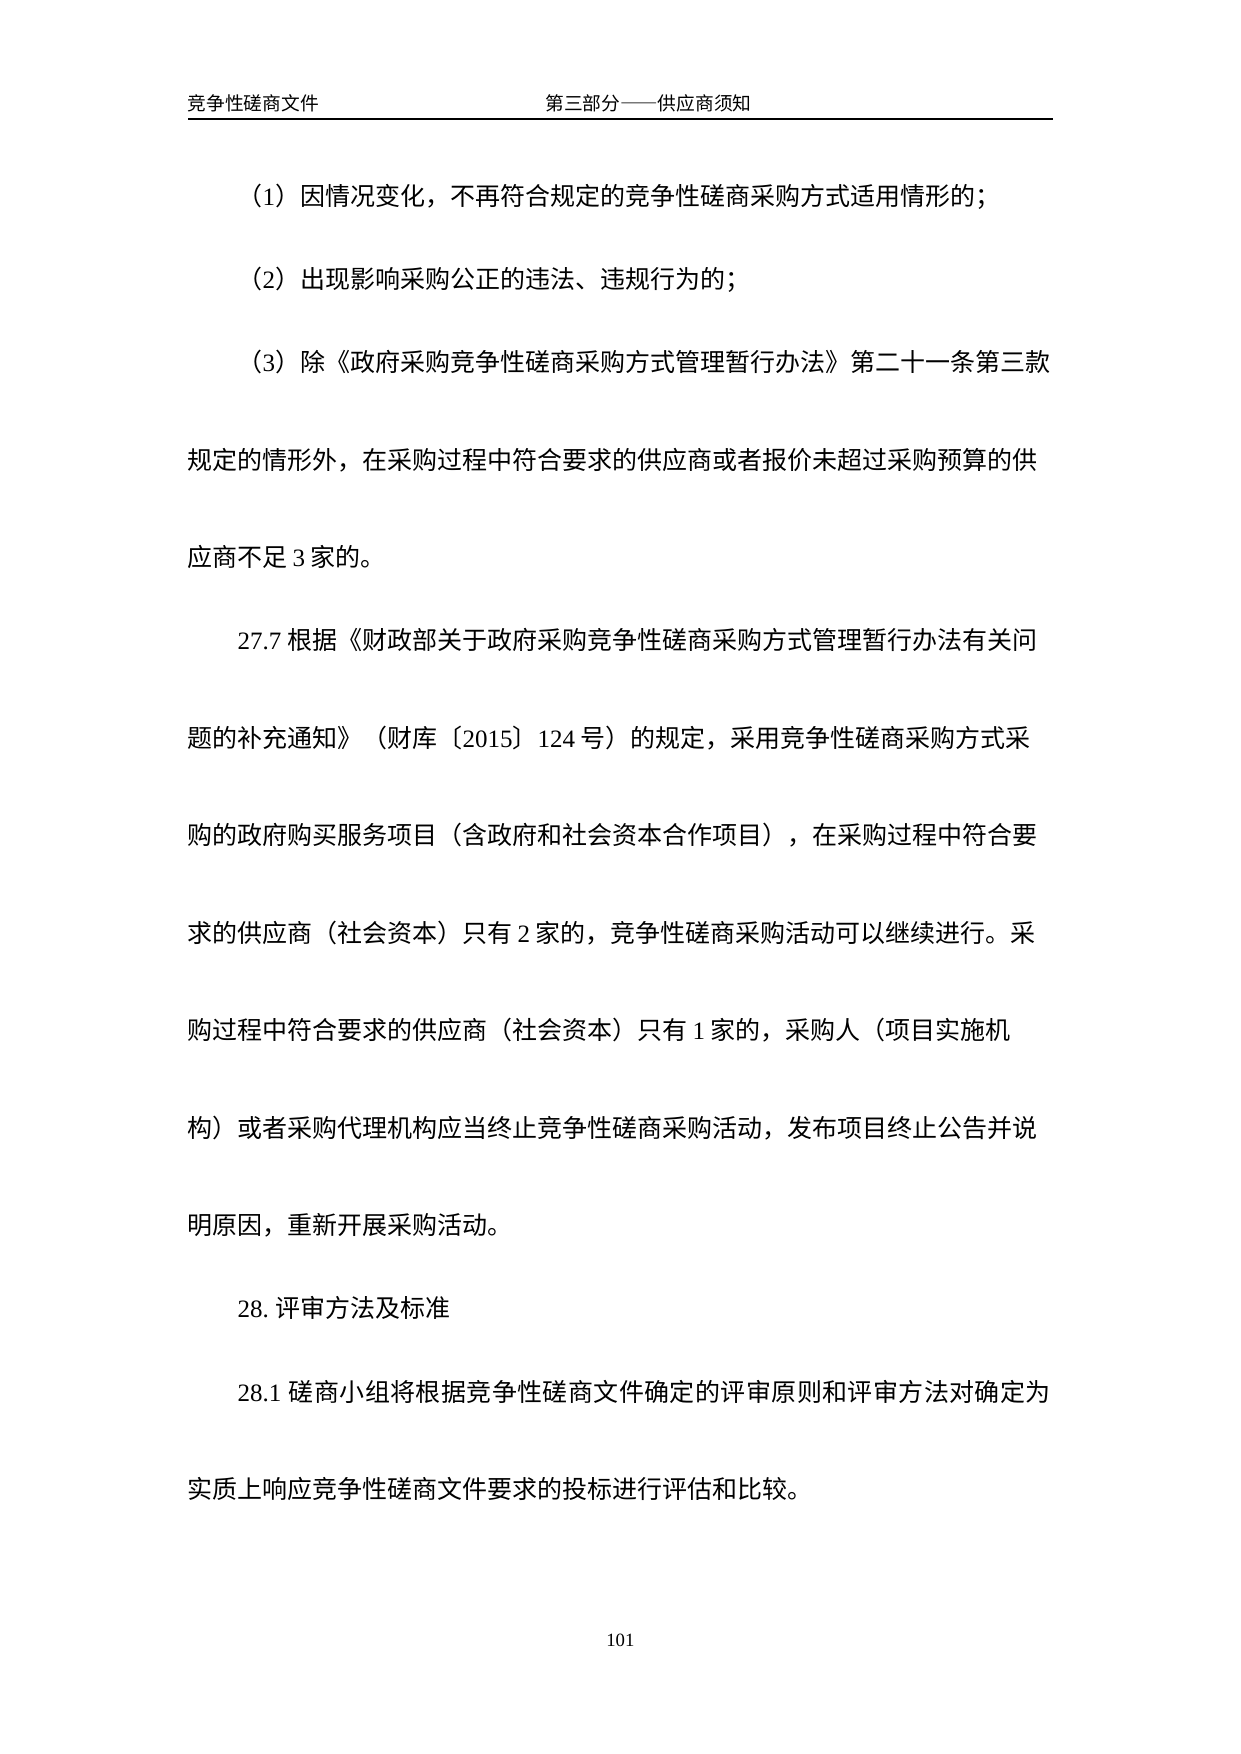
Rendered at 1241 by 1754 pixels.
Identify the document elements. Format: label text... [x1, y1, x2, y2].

text 28.1 磋商小组将根据竞争性磋商文件确定的评审原则和评审方法对确定为实质上响应竞争性磋商文件要求的投标进行评估和比较。 [187, 1358, 1053, 1520]
text （3）除《政府采购竞争性磋商采购方式管理暂行办法》第二十一条第三款规定的情形外，在采购过程中符合要求的供应商或者报价未超过采购预算的供应商不足3家的。 [187, 328, 1053, 588]
text 28. 评审方法及标准 [187, 1274, 1053, 1339]
text （1）因情况变化，不再符合规定的竞争性磋商采购方式适用情形的； [187, 162, 1053, 227]
text （2）出现影响采购公正的违法、违规行为的； [187, 245, 1053, 310]
text 27.7 根据《财政部关于政府采购竞争性磋商采购方式管理暂行办法有关问题的补充通知》（财库〔2015〕124号）的规定，采用竞争性磋商采购方式采购的政府购买服务项目（含政府和社会资本合作项目），在采购过程中符合要求的供应商（社会资本）只有2家的，竞争性磋商采购活动可以继续进行。采购过程中符合要求的供应商（社会资本）只有1家的，采购人（项目实施机构）或者采购代理机构应当终止竞争性磋商采购活动，发布项目终止公告并说明原因，重新开展采购活动。 [187, 606, 1053, 1256]
